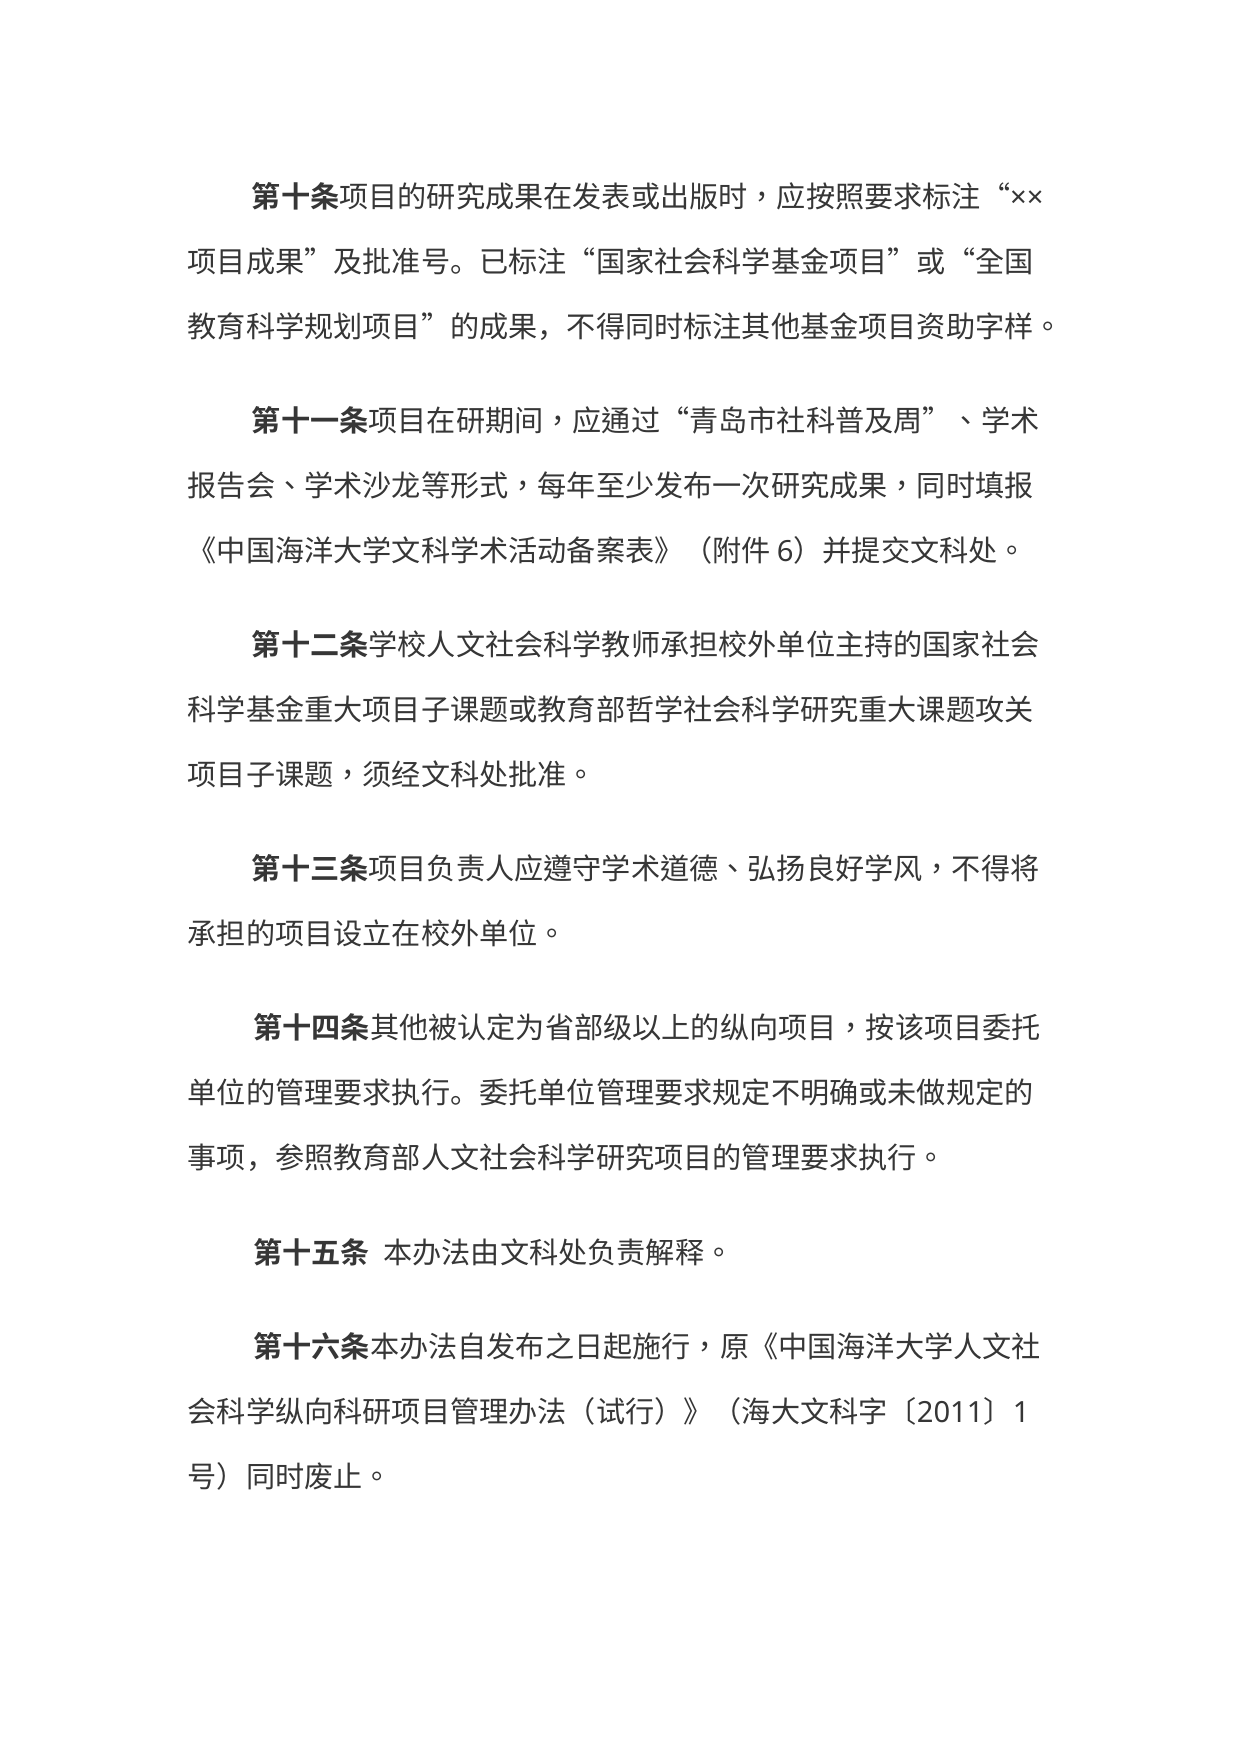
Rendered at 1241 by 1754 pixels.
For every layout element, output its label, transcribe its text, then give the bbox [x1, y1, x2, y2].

text 第十一条项目在研期间，应通过“青岛市社科普及周”、学术报告会、学术沙龙等形式，每年至少发布一次研究成果，同时填报《中国海洋大学文科学术活动备案表》（附件6）并提交文科处。 [187, 386, 1053, 581]
text 第十五条 本办法由文科处负责解释。 [187, 1218, 1053, 1283]
text 第十四条其他被认定为省部级以上的纵向项目，按该项目委托单位的管理要求执行。委托单位管理要求规定不明确或未做规定的事项，参照教育部人文社会科学研究项目的管理要求执行。 [187, 994, 1053, 1189]
text 第十二条学校人文社会科学教师承担校外单位主持的国家社会科学基金重大项目子课题或教育部哲学社会科学研究重大课题攻关项目子课题，须经文科处批准。 [187, 610, 1053, 805]
text 第十条项目的研究成果在发表或出版时，应按照要求标注“××项目成果”及批准号。已标注“国家社会科学基金项目”或“全国教育科学规划项目”的成果，不得同时标注其他基金项目资助字样。 [187, 162, 1053, 357]
text 第十三条项目负责人应遵守学术道德、弘扬良好学风，不得将承担的项目设立在校外单位。 [187, 834, 1053, 964]
text 第十六条本办法自发布之日起施行，原《中国海洋大学人文社会科学纵向科研项目管理办法（试行）》（海大文科字〔2011〕1号）同时废止。 [187, 1312, 1053, 1507]
